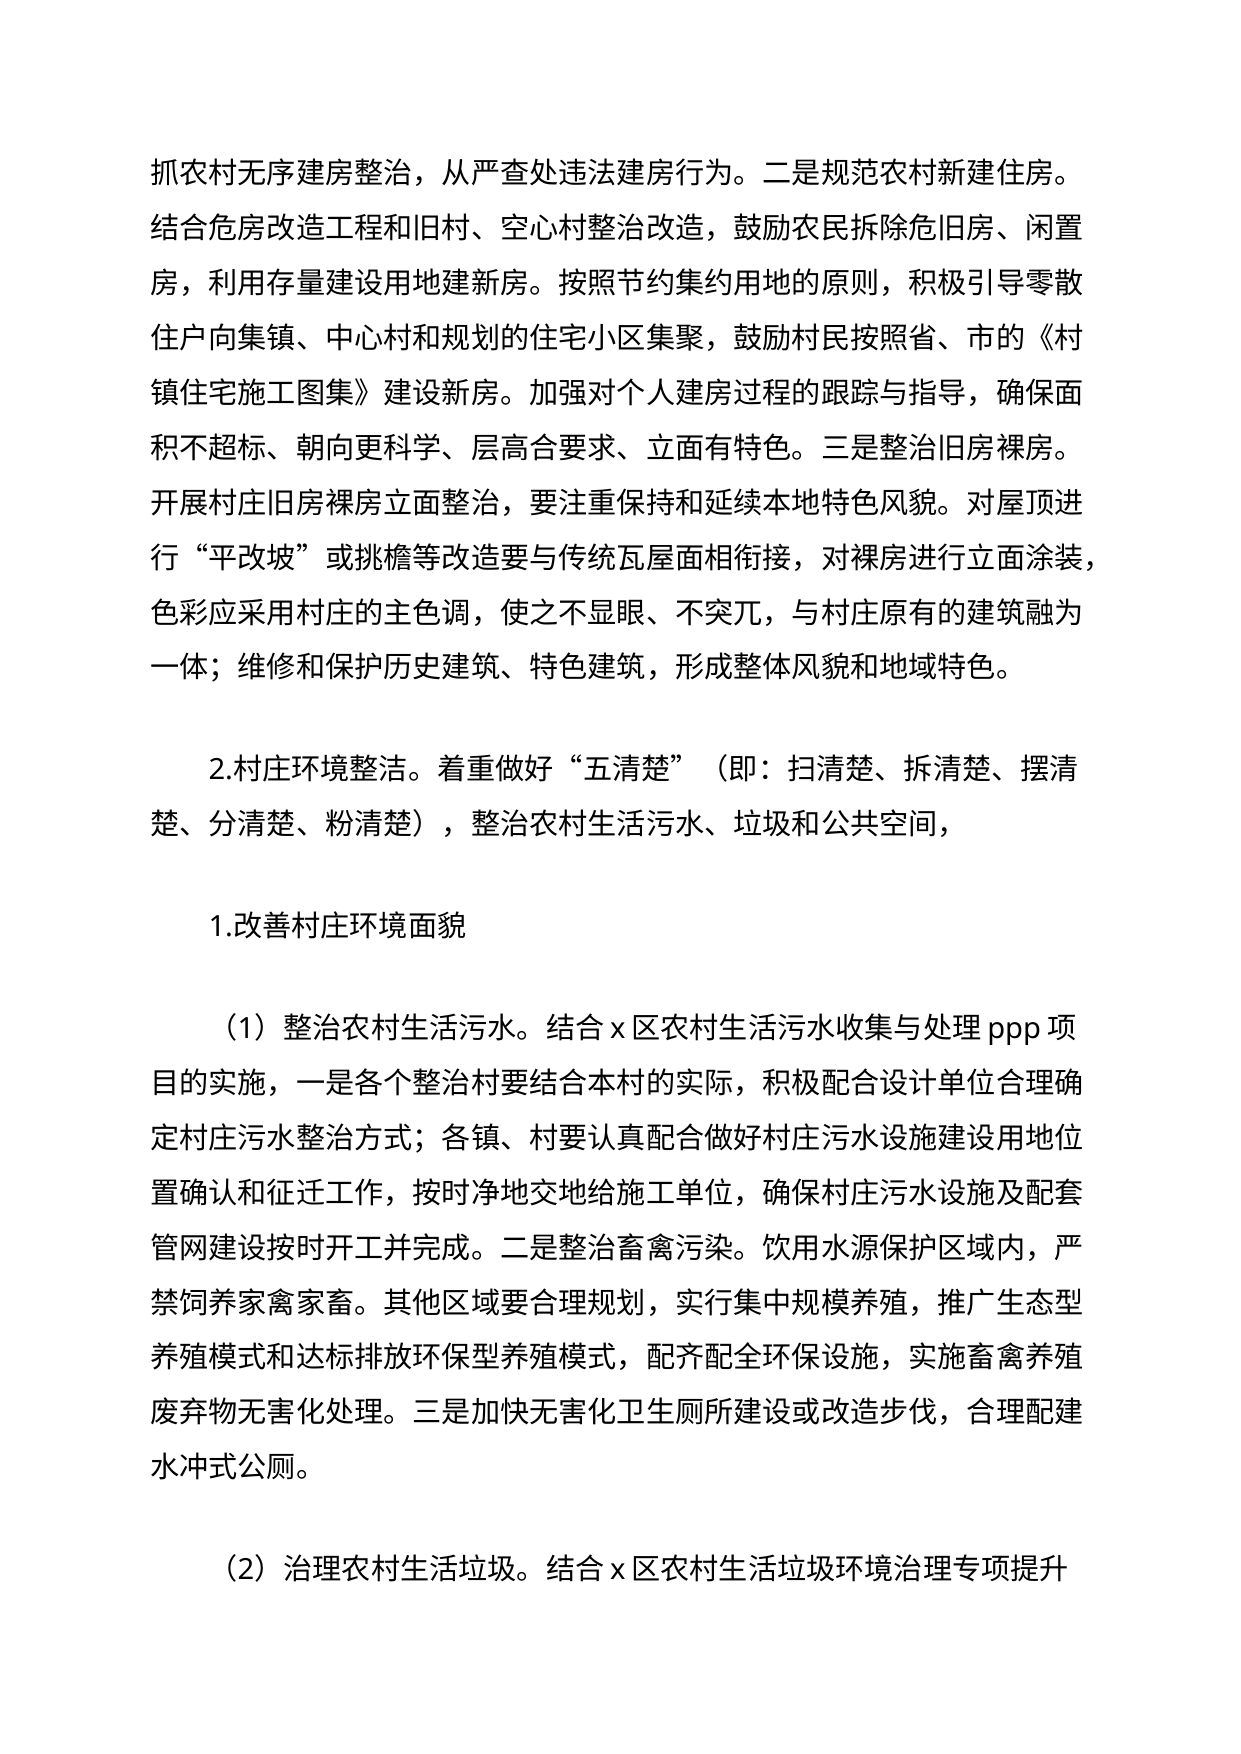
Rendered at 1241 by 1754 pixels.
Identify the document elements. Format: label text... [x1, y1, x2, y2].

text 2.村庄环境整洁。着重做好“五清楚”（即：扫清楚、拆清楚、摆清楚、分清楚、粉清楚），整治农村生活污水、垃圾和公共空间， [150, 746, 1090, 843]
text 1.改善村庄环境面貌 [150, 903, 1090, 945]
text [150, 150, 1090, 686]
text （1）整治农村生活污水。结合x区农村生活污水收集与处理ppp项目的实施，一是各个整治村要结合本村的实际，积极配合设计单位合理确定村庄污水整治方式；各镇、村要认真配合做好村庄污水设施建设用地位置确认和征迁工作，按时净地交地给施工单位，确保村庄污水设施及配套管网建设按时开工并完成。二是整治畜禽污染。饮用水源保护区域内，严禁饲养家禽家畜。其他区域要合理规划，实行集中规模养殖，推广生态型养殖模式和达标排放环保型养殖模式，配齐配全环保设施，实施畜禽养殖废弃物无害化处理。三是加快无害化卫生厕所建设或改造步伐，合理配建水冲式公厕。 [150, 1004, 1090, 1486]
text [150, 1546, 1090, 1588]
